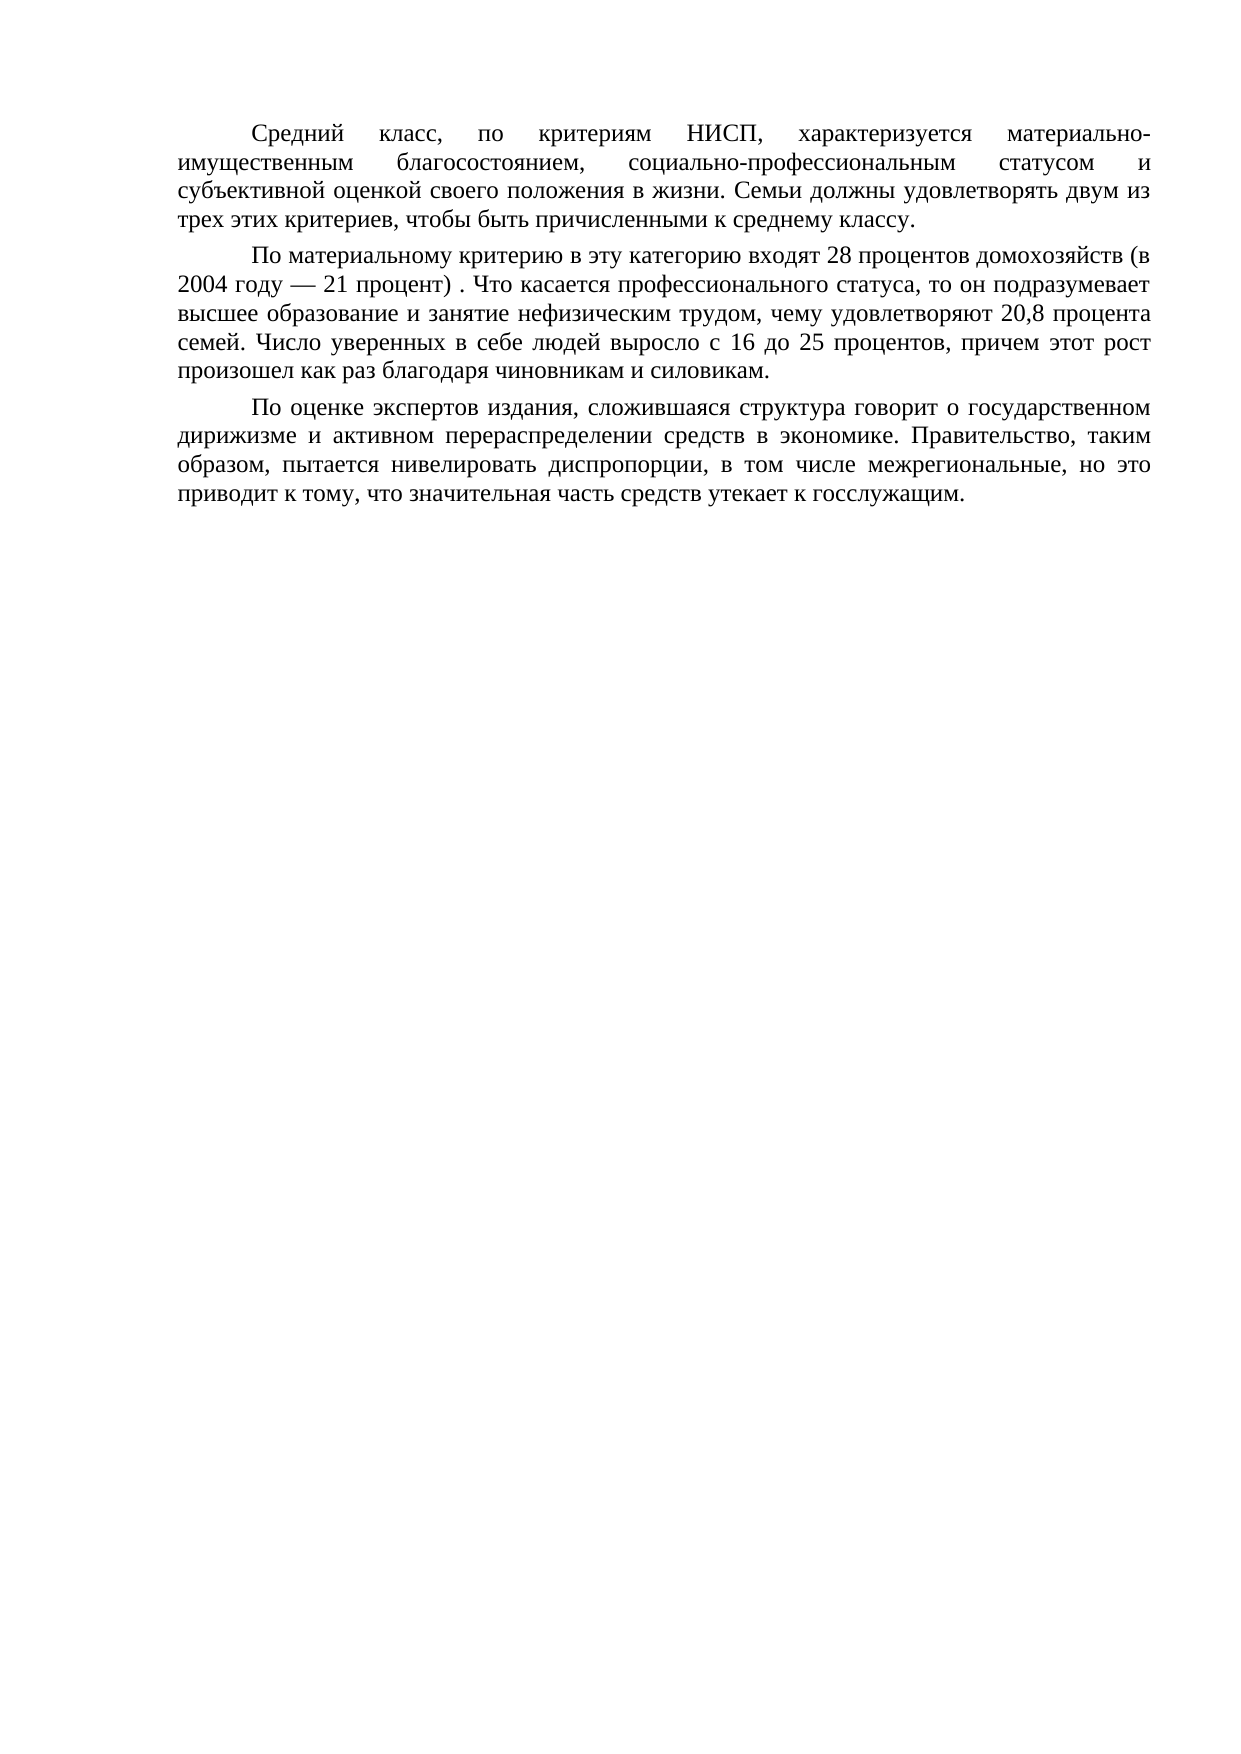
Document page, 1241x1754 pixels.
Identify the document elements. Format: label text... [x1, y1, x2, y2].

text Средний класс, по критериям НИСП, характеризуется материально-имущественным благосостоянием, социально-профессиональным статусом и субъективной оценкой своего положения в жизни. Семьи должны удовлетворять двум из трех этих критериев, чтобы быть причисленными к среднему классу. [177, 118, 1152, 233]
text По оценке экспертов издания, сложившаяся структура говорит о государственном дирижизме и активном перераспределении средств в экономике. Правительство, таким образом, пытается нивелировать диспропорции, в том числе межрегиональные, но это приводит к тому, что значительная часть средств утекает к госслужащим. [177, 392, 1152, 507]
text По материальному критерию в эту категорию входят 28 процентов домохозяйств (в 2004 году — 21 процент) . Что касается профессионального статуса, то он подразумевает высшее образование и занятие нефизическим трудом, чему удовлетворяют 20,8 процента семей. Число уверенных в себе людей выросло с 16 до 25 процентов, причем этот рост произошел как раз благодаря чиновникам и силовикам. [177, 241, 1152, 384]
